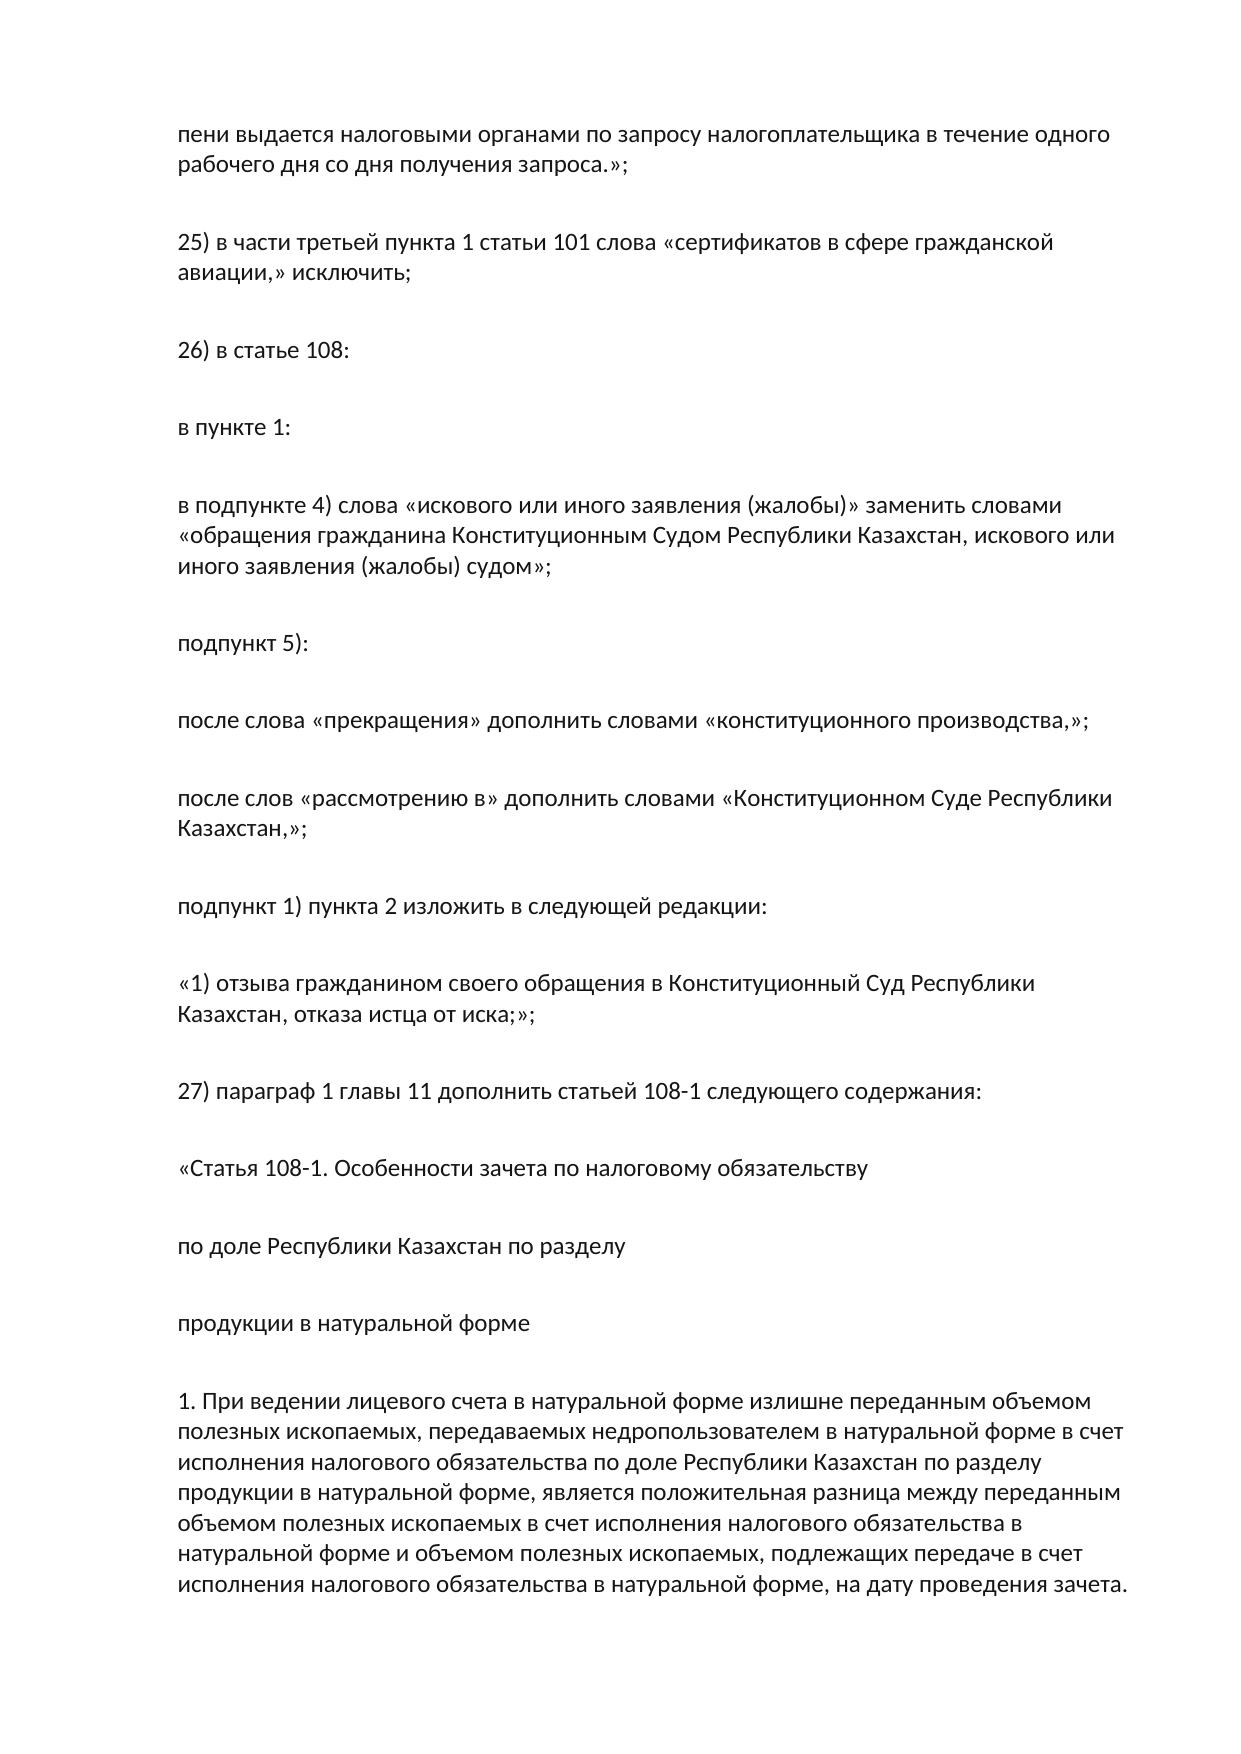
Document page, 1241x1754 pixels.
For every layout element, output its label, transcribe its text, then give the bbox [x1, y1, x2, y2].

text после слов «рассмотрению в» дополнить словами «Конституционном Суде Республики Казахстан,»; [177, 782, 1152, 843]
text после слова «прекращения» дополнить словами «конституционного производства,»; [177, 704, 1152, 735]
text подпункт 1) пункта 2 изложить в следующей редакции: [177, 890, 1152, 920]
text 27) параграф 1 главы 11 дополнить статьей 108-1 следующего содержания: [177, 1075, 1152, 1106]
text подпункт 5): [177, 627, 1152, 658]
text «1) отзыва гражданином своего обращения в Конституционный Суд Республики Казахстан, отказа истца от иска;»; [177, 967, 1152, 1028]
text «Статья 108-1. Особенности зачета по налоговому обязательству [177, 1153, 1152, 1183]
text 26) в статье 108: [177, 334, 1152, 364]
text по доле Республики Казахстан по разделу [177, 1230, 1152, 1261]
text 1. При ведении лицевого счета в натуральной форме излишне переданным объемом полезных ископаемых, передаваемых недропользователем в натуральной форме в счет исполнения налогового обязательства по доле Республики Казахстан по разделу продукции в натуральной форме, является положительная разница между переданным объемом полезных ископаемых в счет исполнения налогового обязательства в натуральной форме и объемом полезных ископаемых, подлежащих передаче в счет исполнения налогового обязательства в натуральной форме, на дату проведения зачета. [177, 1385, 1152, 1598]
text в подпункте 4) слова «искового или иного заявления (жалобы)» заменить словами «обращения гражданина Конституционным Судом Республики Казахстан, искового или иного заявления (жалобы) судом»; [177, 489, 1152, 580]
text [177, 118, 1152, 179]
text продукции в натуральной форме [177, 1307, 1152, 1338]
text в пункте 1: [177, 411, 1152, 442]
text 25) в части третьей пункта 1 статьи 101 слова «сертификатов в сфере гражданской авиации,» исключить; [177, 226, 1152, 287]
